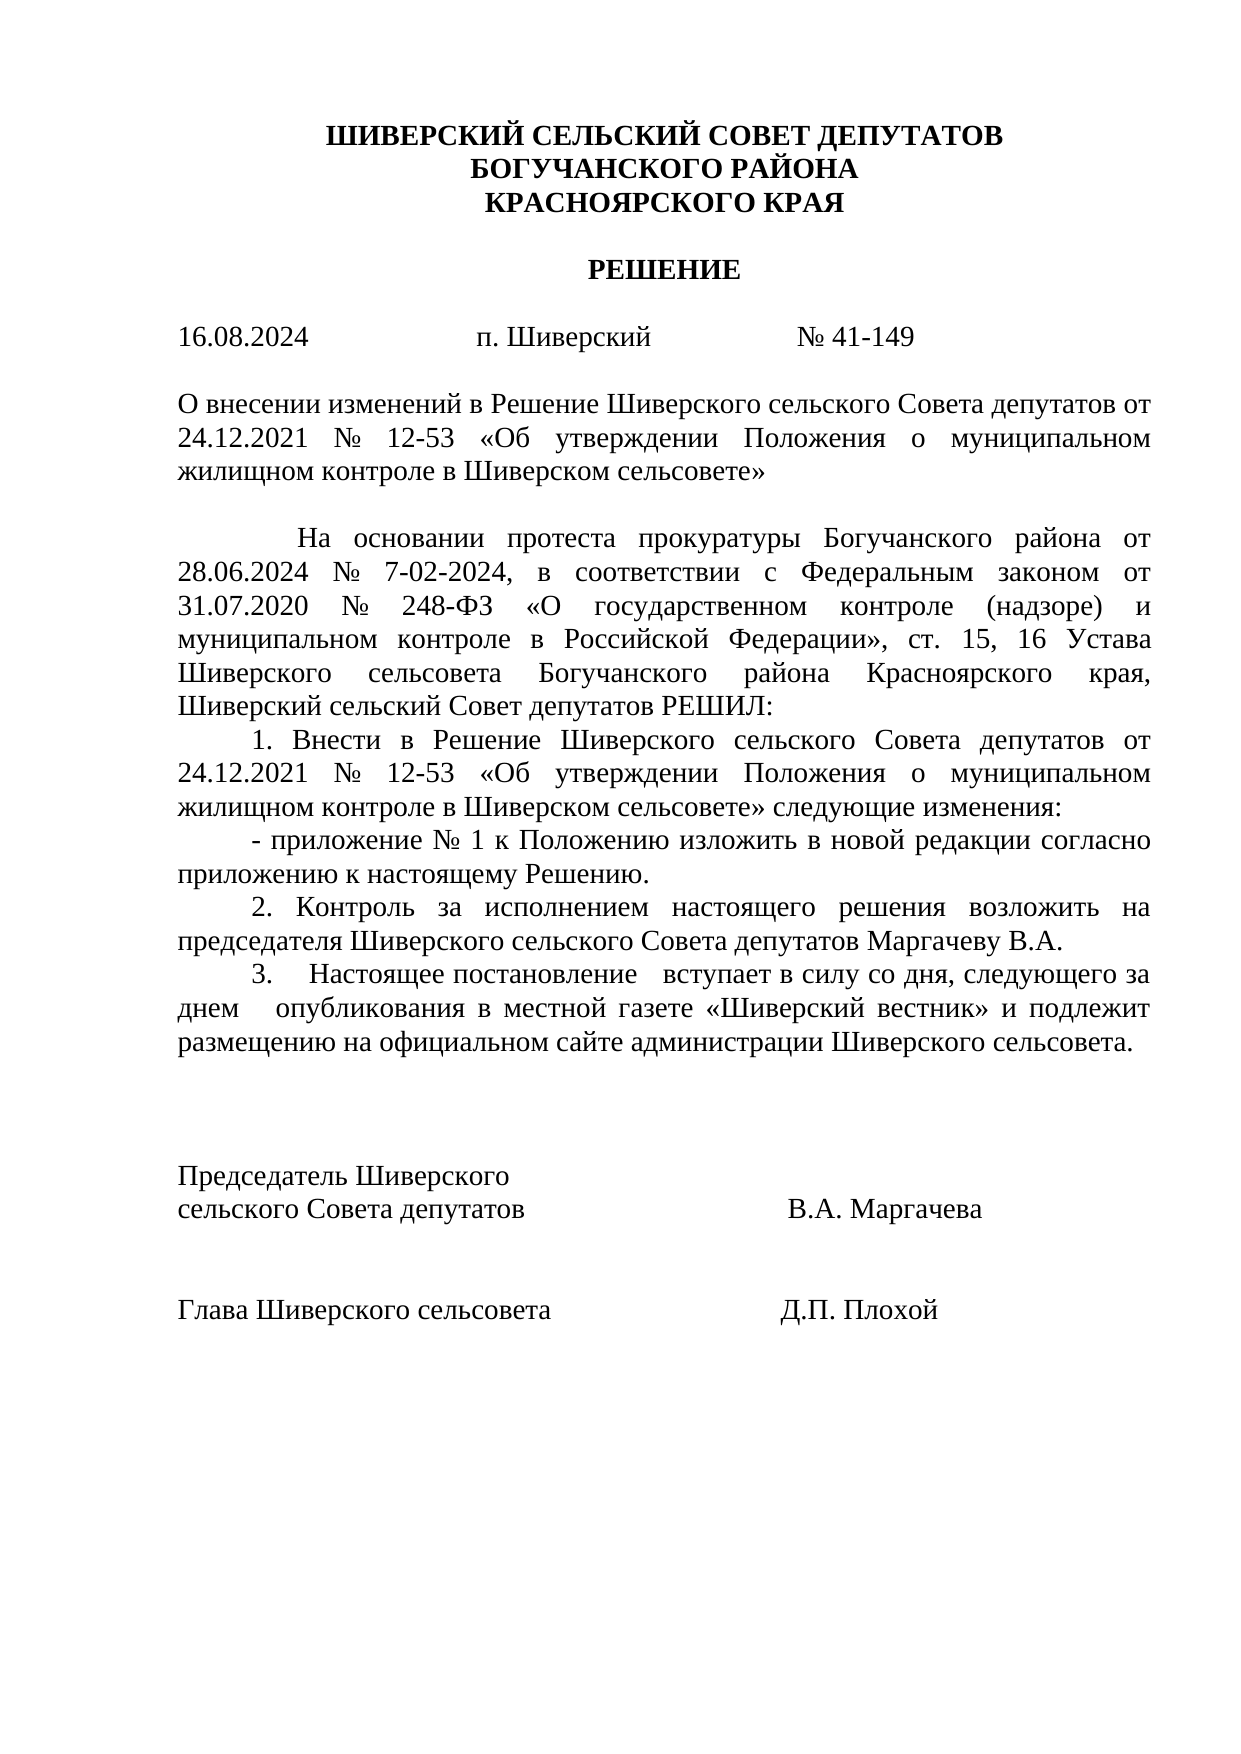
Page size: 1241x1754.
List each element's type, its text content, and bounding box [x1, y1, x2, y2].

text 16.08.2024 п. Шиверский № 41-149 [177, 319, 1152, 353]
text КРАСНОЯРСКОГО КРАЯ [177, 185, 1152, 219]
text 1. Внести в Решение Шиверского сельского Совета депутатов от 24.12.2021 № 12-53 «Об утверждении Положения о муниципальном жилищном контроле в Шиверском сельсовете» следующие изменения: [177, 722, 1152, 822]
text БОГУЧАНСКОГО РАЙОНА [177, 152, 1152, 185]
text О внесении изменений в Решение Шиверского сельского Совета депутатов от 24.12.2021 № 12-53 «Об утверждении Положения о муниципальном жилищном контроле в Шиверском сельсовете» [177, 386, 1152, 487]
text На основании протеста прокуратуры Богучанского района от 28.06.2024 № 7-02-2024, в соответствии с Федеральным законом от 31.07.2020 № 248-ФЗ «О государственном контроле (надзоре) и муниципальном контроле в Российской Федерации», ст. 15, 16 Устава Шиверского сельсовета Богучанского района Красноярского края, Шиверский сельский Совет депутатов РЕШИЛ: [177, 521, 1152, 722]
text сельского Совета депутатов В.А. Маргачева [177, 1191, 1152, 1225]
text 2. Контроль за исполнением настоящего решения возложить на председателя Шиверского сельского Совета депутатов Маргачеву В.А. [177, 889, 1152, 957]
text Глава Шиверского сельсовета Д.П. Плохой [177, 1292, 1152, 1326]
text ШИВЕРСКИЙ СЕЛЬСКИЙ СОВЕТ ДЕПУТАТОВ [177, 118, 1152, 152]
text - приложение № 1 к Положению изложить в новой редакции согласно приложению к настоящему Решению. [177, 822, 1152, 889]
text РЕШЕНИЕ [177, 252, 1152, 286]
list Настоящее постановление вступает в силу со дня, следующего за днем опубликования в местной газете «Шиверский вестник» и подлежит размещению на официальном сайте администрации Шиверского сельсовета. [177, 957, 1152, 1057]
text Председатель Шиверского [177, 1158, 1152, 1191]
